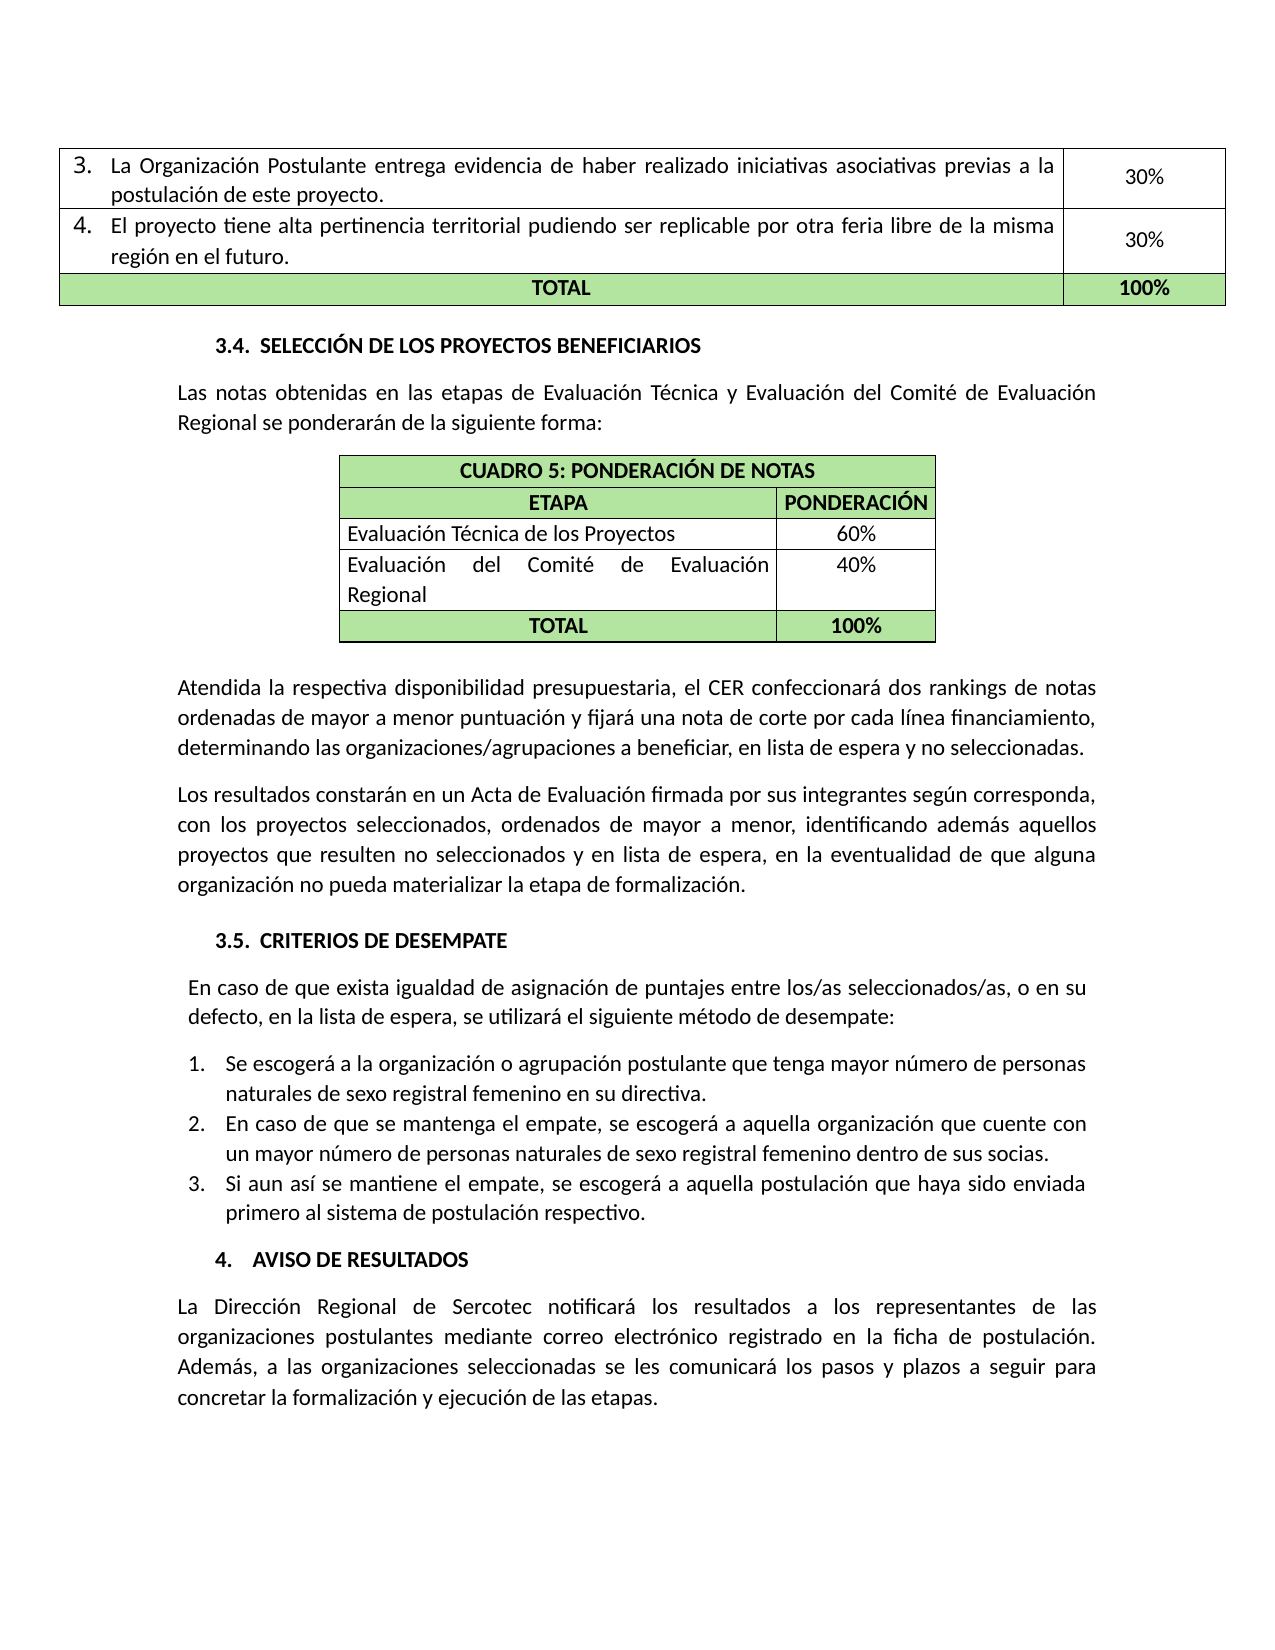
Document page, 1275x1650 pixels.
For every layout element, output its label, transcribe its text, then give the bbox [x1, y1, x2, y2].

subtitle AVISO DE RESULTADOS [215, 1245, 1098, 1273]
table_header CUADRO 5: PONDERACIÓN DE NOTAS [340, 456, 935, 487]
text Los resultados constarán en un Acta de Evaluación firmada por sus integrantes según corresponda, con los proyectos seleccionados, ordenados de mayor a menor, identificando además aquellos proyectos que resulten no seleccionados y en lista de espera, en la eventualidad de que alguna organización no pueda materializar la etapa de formalización. [177, 780, 1098, 898]
text Atendida la respectiva disponibilidad presupuestaria, el CER confeccionará dos rankings de notas ordenadas de mayor a menor puntuación y fijará una nota de corte por cada línea financiamiento, determinando las organizaciones/agrupaciones a beneficiar, en lista de espera y no seleccionadas. [177, 673, 1098, 761]
table_cell TOTAL [60, 274, 1063, 305]
table_cell La Organización Postulante entrega evidencia de haber realizado iniciativas asociativas previas a la postulación de este proyecto. [60, 149, 1063, 208]
table_cell 30% [1064, 209, 1225, 272]
table_cell 30% [1064, 149, 1225, 208]
table_cell 100% [777, 611, 935, 641]
table_cell Evaluación del Comité de Evaluación Regional [340, 550, 776, 610]
list Se escogerá a la organización o agrupación postulante que tenga mayor número de personas naturales de sexo registral femenino en su directiva. [188, 1049, 1088, 1107]
subtitle SELECCIÓN DE LOS PROYECTOS BENEFICIARIOS [215, 331, 1098, 359]
table_cell TOTAL [340, 611, 776, 641]
text En caso de que exista igualdad de asignación de puntajes entre los/as seleccionados/as, o en su defecto, en la lista de espera, se utilizará el siguiente método de desempate: [188, 973, 1088, 1031]
subtitle CRITERIOS DE DESEMPATE [215, 926, 1098, 954]
list En caso de que se mantenga el empate, se escogerá a aquella organización que cuente con un mayor número de personas naturales de sexo registral femenino dentro de sus socias. [188, 1109, 1088, 1167]
table_cell 100% [1064, 274, 1225, 305]
table_cell El proyecto tiene alta pertinencia territorial pudiendo ser replicable por otra feria libre de la misma región en el futuro. [60, 209, 1063, 272]
table_cell Evaluación Técnica de los Proyectos [340, 519, 776, 549]
text La Dirección Regional de Sercotec notificará los resultados a los representantes de las organizaciones postulantes mediante correo electrónico registrado en la ficha de postulación. Además, a las organizaciones seleccionadas se les comunicará los pasos y plazos a seguir para concretar la formalización y ejecución de las etapas. [177, 1292, 1098, 1411]
text Las notas obtenidas en las etapas de Evaluación Técnica y Evaluación del Comité de Evaluación Regional se ponderarán de la siguiente forma: [177, 378, 1098, 437]
table_cell 60% [777, 519, 935, 549]
table_cell 40% [777, 550, 935, 610]
table_cell PONDERACIÓN [777, 488, 935, 518]
table_cell ETAPA [340, 488, 776, 518]
list Si aun así se mantiene el empate, se escogerá a aquella postulación que haya sido enviada primero al sistema de postulación respectivo. [188, 1169, 1088, 1227]
